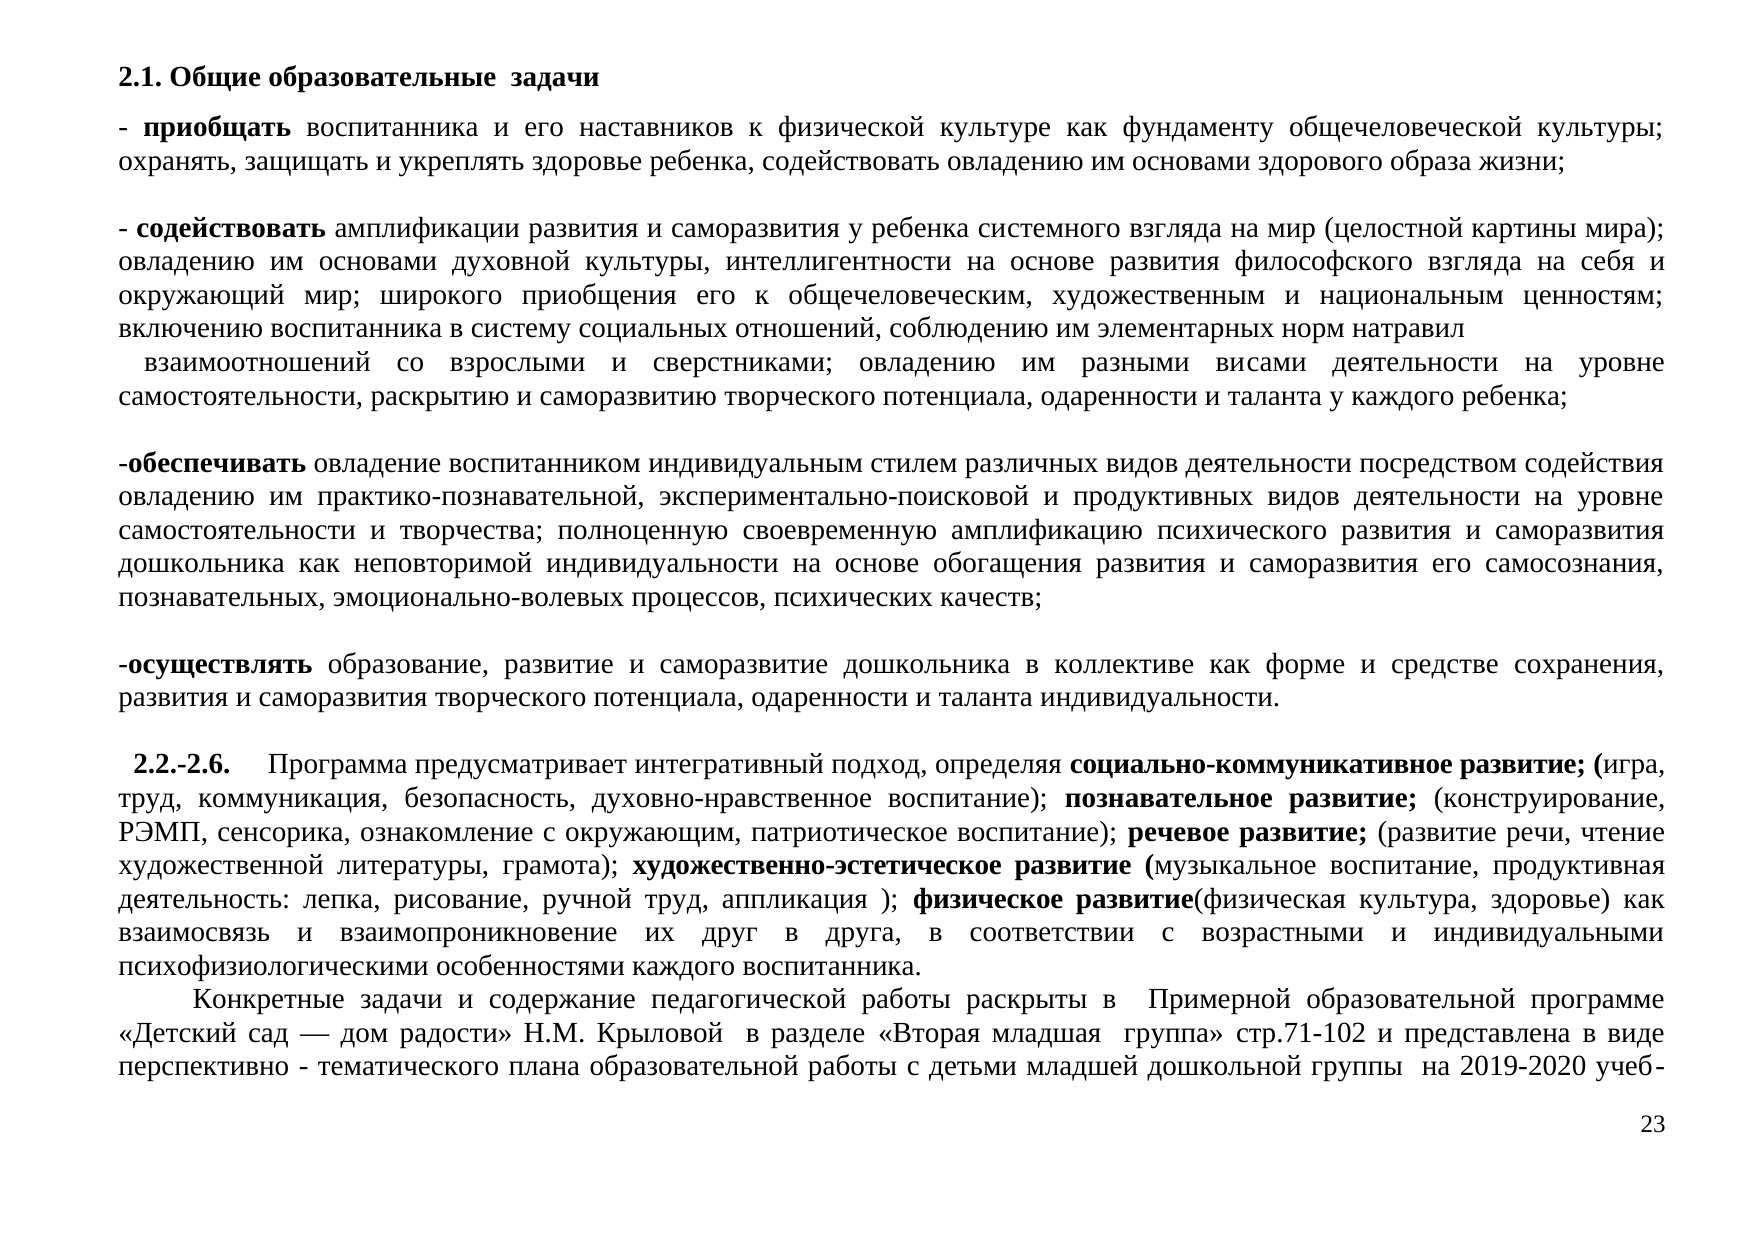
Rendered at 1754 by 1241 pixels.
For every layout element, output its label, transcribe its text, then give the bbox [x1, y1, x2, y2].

text - содействовать амплификации развития и саморазвития у ребенка системного взгляда на мир (целостной картины мира); овладению им основами духовной культуры, интеллигентности на основе развития философского взгляда на себя и окружающий мир; широкого приобщения его к общечеловеческим, художественным и национальным ценностям; включению воспитанника в систему социальных отношений, соблюдению им элементарных норм натравил [118, 210, 1665, 344]
text 2.2.-2.6. Программа предусматривает интегративный подход, определяя социально-коммуникативное развитие; (игра, труд, коммуникация, безопасность, духовно-нравственное воспитание); познавательное развитие; (конструирование, РЭМП, сенсорика, ознакомление с окружающим, патриотическое воспитание); речевое развитие; (развитие речи, чтение художественной литературы, грамота); художественно-эстетическое развитие (музыкальное воспитание, продуктивная деятельность: лепка, рисование, ручной труд, аппликация ); физическое развитие(физическая культура, здоровье) как взаимосвязь и взаимопроникновение их друг в друга, в соответствии с возрастными и индивидуальными психофизиологическими особенностями каждого воспитанника. [118, 747, 1665, 981]
text -обеспечивать овладение воспитанником индивидуальным стилем различных видов деятельности посредством содействия овладению им практико-познавательной, экспериментально-поисковой и продуктивных видов деятельности на уровне самостоятельности и творчества; полноценную своевременную амплификацию психического развития и саморазвития дошкольника как неповторимой индивидуальности на основе обогащения развития и саморазвития его самосознания, познавательных, эмоционально-волевых процессов, психических качеств; [118, 445, 1665, 612]
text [118, 981, 1665, 1082]
text 2.1. Общие образовательные задачи [118, 59, 1665, 93]
text - приобщать воспитанника и его наставников к физической культуре как фундаменту общечеловеческой культуры; охранять, защищать и укреплять здоровье ребенка, содействовать овладению им основами здорового образа жизни; [118, 109, 1665, 176]
text -осуществлять образование, развитие и саморазвитие дошкольника в коллективе как форме и средстве сохранения, развития и саморазвития творческого потенциала, одаренности и таланта индивидуальности. [118, 646, 1665, 713]
text взаимоотношений со взрослыми и сверстниками; овладению им разными висами деятельности на уровне самостоятельности, раскрытию и саморазвитию творческого потенциала, одаренности и таланта у каждого ребенка; [118, 344, 1665, 411]
